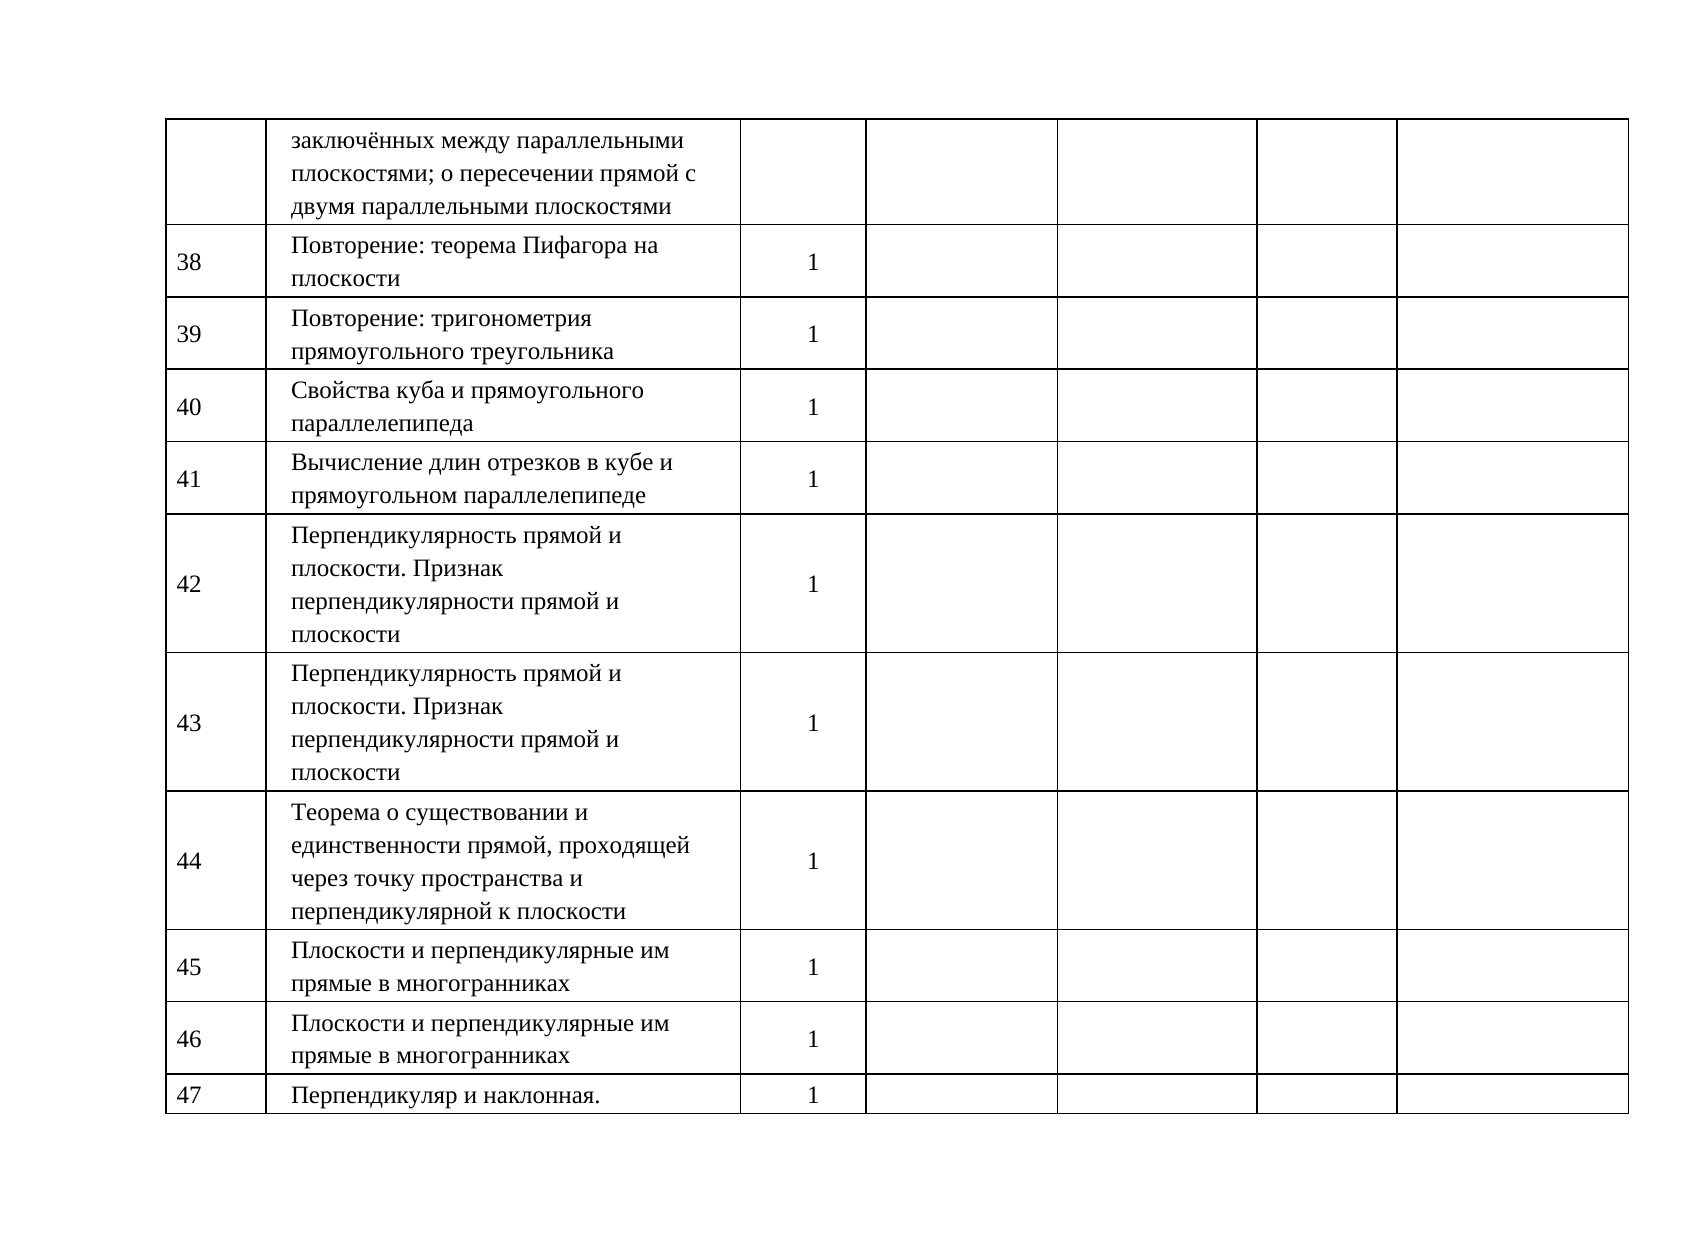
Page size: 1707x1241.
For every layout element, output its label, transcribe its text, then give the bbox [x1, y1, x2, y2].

table_cell 1 [741, 792, 865, 928]
table_cell [1398, 1002, 1628, 1073]
table_cell [1398, 442, 1628, 513]
table_cell Свойства куба и прямоугольного параллелепипеда [267, 370, 740, 441]
table_cell 1 [741, 298, 865, 368]
table_cell [1058, 515, 1256, 652]
table_cell [1058, 298, 1256, 368]
table_cell [1398, 515, 1628, 652]
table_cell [267, 120, 740, 223]
table_cell 1 [741, 370, 865, 441]
table_cell [1258, 653, 1396, 790]
table_cell 37 [167, 120, 265, 223]
table_cell Плоскости и перпендикулярные им прямые в многогранниках [267, 930, 740, 1001]
table_cell [867, 653, 1057, 790]
table_cell 44 [167, 792, 265, 928]
table_cell [1398, 370, 1628, 441]
table_cell [867, 930, 1057, 1001]
table_cell [867, 120, 1057, 223]
table_cell 45 [167, 930, 265, 1001]
table_cell 46 [167, 1002, 265, 1073]
table_cell 1 [741, 653, 865, 790]
table_cell 1 [741, 442, 865, 513]
table_cell [1398, 653, 1628, 790]
table_cell [1058, 442, 1256, 513]
table_cell [1258, 515, 1396, 652]
table_cell [867, 225, 1057, 296]
table_cell [1058, 1075, 1256, 1113]
table_cell Повторение: теорема Пифагора на плоскости [267, 225, 740, 296]
table_cell Плоскости и перпендикулярные им прямые в многогранниках [267, 1002, 740, 1073]
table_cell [267, 1075, 740, 1113]
table_cell Вычисление длин отрезков в кубе и прямоугольном параллелепипеде [267, 442, 740, 513]
table_cell [867, 298, 1057, 368]
table_cell [1058, 225, 1256, 296]
table_cell [867, 370, 1057, 441]
table_cell 1 [741, 930, 865, 1001]
table_cell 1 [741, 515, 865, 652]
table_cell [1398, 225, 1628, 296]
table_cell 1 [741, 1002, 865, 1073]
table_cell [1398, 930, 1628, 1001]
table_cell [1058, 930, 1256, 1001]
table_cell [867, 792, 1057, 928]
table_cell [1058, 653, 1256, 790]
table_cell 1 [741, 120, 865, 223]
table_cell [1058, 370, 1256, 441]
table_cell 40 [167, 370, 265, 441]
table_cell [867, 442, 1057, 513]
table_cell [1398, 298, 1628, 368]
table_cell 43 [167, 653, 265, 790]
table_cell [1258, 120, 1396, 223]
table_cell 1 [741, 225, 865, 296]
table_cell [1258, 370, 1396, 441]
table_cell [1398, 792, 1628, 928]
table_cell 42 [167, 515, 265, 652]
table_cell 47 [167, 1075, 265, 1113]
table_cell [867, 1002, 1057, 1073]
table_cell Перпендикулярность прямой и плоскости. Признак перпендикулярности прямой и плоскости [267, 515, 740, 652]
table_cell [1258, 792, 1396, 928]
table_cell [1258, 930, 1396, 1001]
table_cell Перпендикулярность прямой и плоскости. Признак перпендикулярности прямой и плоскости [267, 653, 740, 790]
table_cell [1258, 1002, 1396, 1073]
table_cell [1398, 120, 1628, 223]
table_cell [1398, 1075, 1628, 1113]
table_cell [1258, 1075, 1396, 1113]
table_cell [1058, 120, 1256, 223]
table_cell 41 [167, 442, 265, 513]
table_cell [1258, 442, 1396, 513]
table_cell [1258, 225, 1396, 296]
table_cell [1058, 792, 1256, 928]
table_cell Теорема о существовании и единственности прямой, проходящей через точку пространства и перпендикулярной к плоскости [267, 792, 740, 928]
table_cell Повторение: тригонометрия прямоугольного треугольника [267, 298, 740, 368]
table_cell [1258, 298, 1396, 368]
table_cell [1058, 1002, 1256, 1073]
table_cell [867, 1075, 1057, 1113]
table_cell 1 [741, 1075, 865, 1113]
table_cell [867, 515, 1057, 652]
table_cell 38 [167, 225, 265, 296]
table_cell 39 [167, 298, 265, 368]
